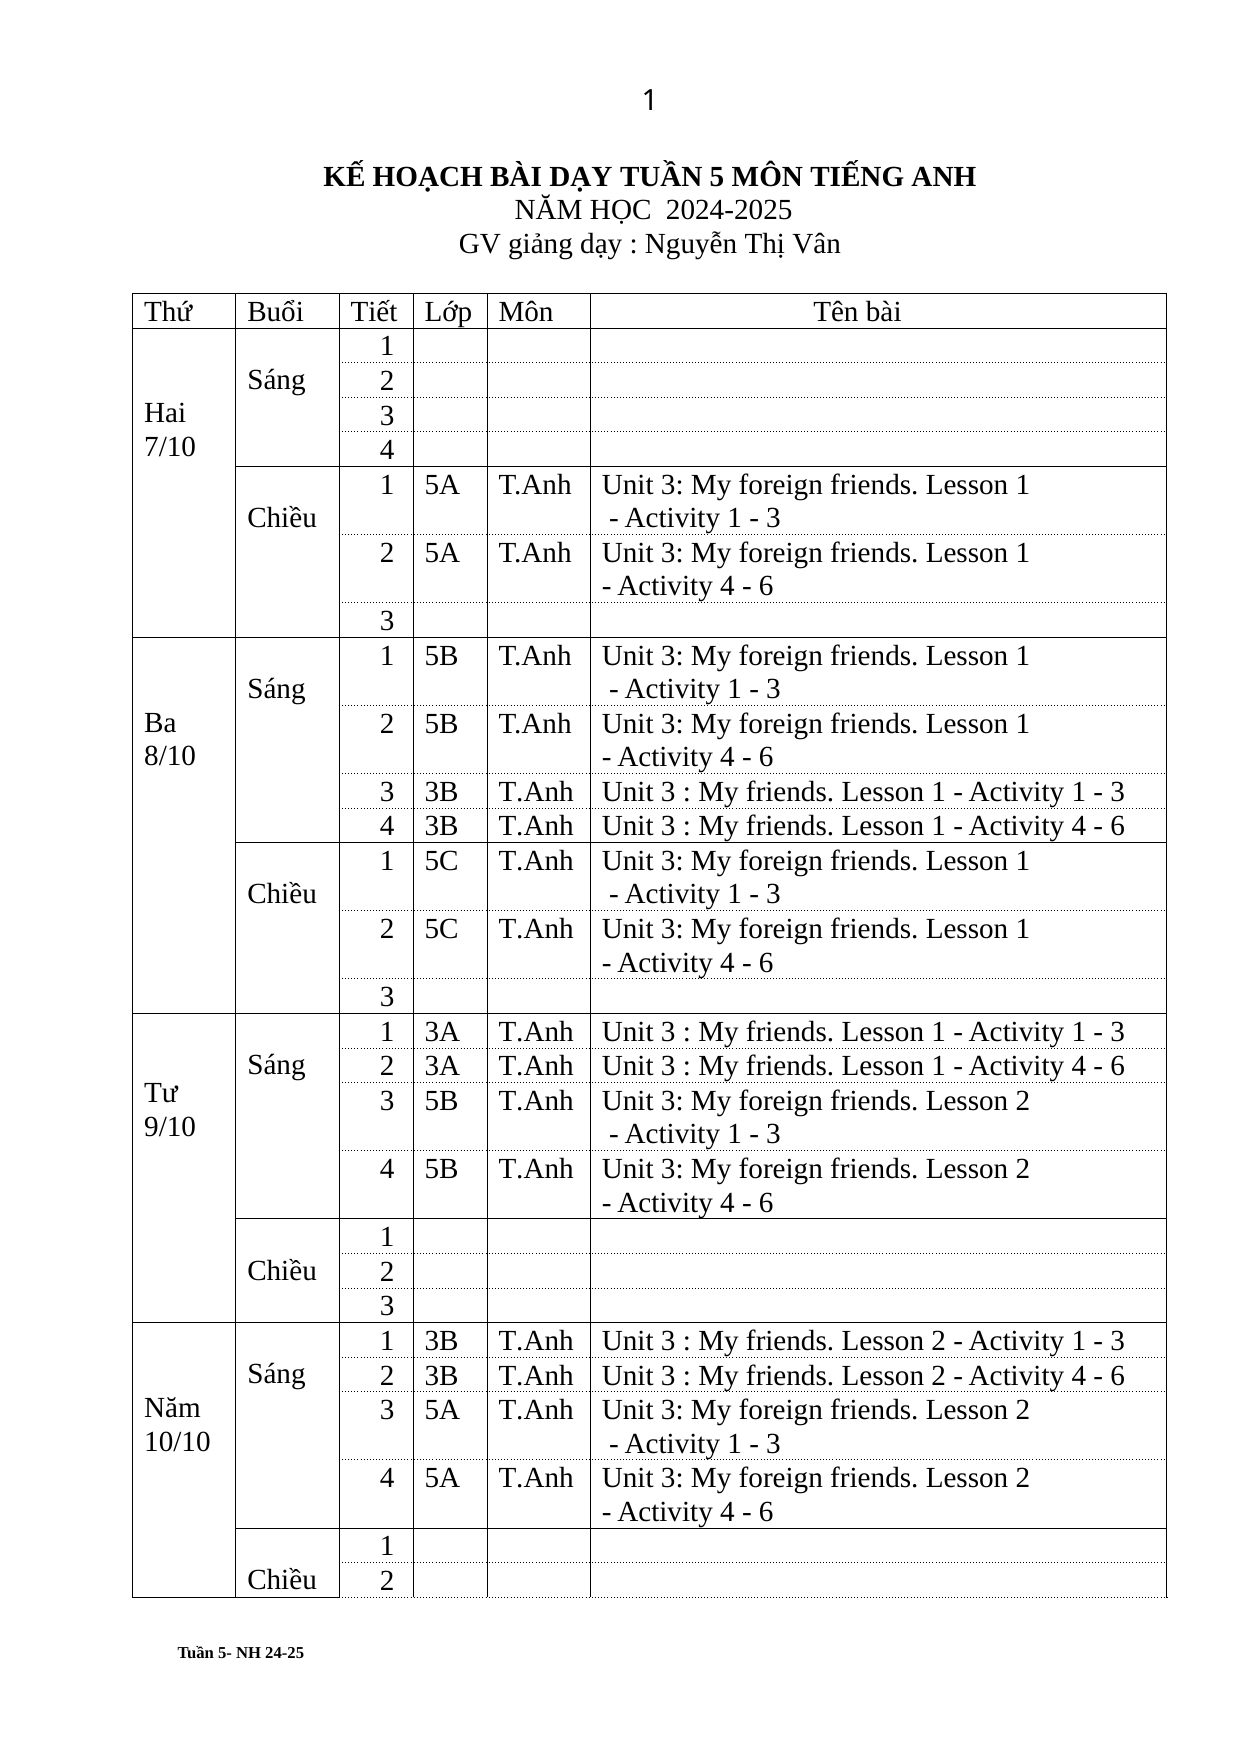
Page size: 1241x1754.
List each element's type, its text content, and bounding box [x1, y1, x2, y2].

table_cell [488, 397, 590, 431]
table_cell Tư 9/10 [133, 1014, 235, 1322]
table_cell 2 [340, 1562, 413, 1597]
table_cell Unit 3 : My friends. Lesson 1 - Activity 4 - 6 [591, 1048, 1166, 1082]
table_cell Hai 7/10 [133, 329, 235, 637]
table_cell [591, 1529, 1166, 1562]
table_cell [488, 362, 590, 397]
table_header Môn [488, 294, 590, 327]
table_cell Sáng [236, 1323, 339, 1527]
table_cell Sáng [236, 638, 339, 842]
table_cell [414, 602, 487, 637]
table_cell Unit 3: My foreign friends. Lesson 1 - Activity 4 - 6 [591, 534, 1166, 602]
table_header Tên bài [591, 294, 1166, 327]
table_cell [488, 431, 590, 466]
table_cell [414, 1219, 487, 1253]
text GV giảng dạy : Nguyễn Thị Vân [177, 226, 1122, 259]
table_cell Chiều [236, 1529, 339, 1597]
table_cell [591, 1391, 1166, 1459]
table_cell [591, 978, 1166, 1013]
table_cell 1 [340, 1014, 413, 1047]
table_cell 4 [340, 808, 413, 842]
table_cell Unit 3 : My friends. Lesson 2 - Activity 4 - 6 [591, 1357, 1166, 1391]
table_cell 3A [414, 1048, 487, 1082]
table_cell Unit 3 : My friends. Lesson 2 - Activity 1 - 3 [591, 1323, 1166, 1357]
table_cell Unit 3 : My friends. Lesson 1 - Activity 1 - 3 [591, 773, 1166, 807]
table_cell T.Anh [488, 808, 590, 842]
table_cell [488, 1253, 590, 1287]
table_cell 5A [414, 1459, 487, 1527]
table_cell T.Anh [488, 1082, 590, 1150]
table_cell T.Anh [488, 1014, 590, 1047]
table_cell 3 [340, 397, 413, 431]
table_cell Unit 3 : My friends. Lesson 1 - Activity 4 - 6 [591, 808, 1166, 842]
table_cell Chiều [236, 467, 339, 637]
table_cell [591, 1562, 1166, 1597]
table_cell 5C [414, 843, 487, 910]
text NĂM HỌC 2024-2025 [177, 192, 1122, 226]
table_cell [591, 431, 1166, 466]
table_cell 2 [340, 534, 413, 602]
table_cell T.Anh [488, 705, 590, 773]
table_cell 5A [414, 467, 487, 534]
table_cell 2 [340, 705, 413, 773]
table_cell [414, 431, 487, 466]
table_cell 1 [340, 329, 413, 362]
table_cell 3 [340, 773, 413, 807]
table_cell 5A [414, 534, 487, 602]
table_cell [414, 397, 487, 431]
table_cell 1 [340, 1219, 413, 1253]
table_cell [591, 362, 1166, 397]
table_cell 3B [414, 808, 487, 842]
table_cell T.Anh [488, 467, 590, 534]
table_cell Chiều [236, 843, 339, 1013]
table_cell T.Anh [488, 534, 590, 602]
table_cell Unit 3: My foreign friends. Lesson 1 - Activity 1 - 3 [591, 638, 1166, 705]
table_cell 2 [340, 1048, 413, 1082]
table_header Tiết [340, 294, 413, 327]
table_cell 4 [340, 1459, 413, 1527]
table_cell Unit 3: My foreign friends. Lesson 1 - Activity 4 - 6 [591, 910, 1166, 978]
table_cell [414, 1562, 487, 1597]
table_cell [488, 1288, 590, 1322]
table_cell [414, 1529, 487, 1562]
table_cell [414, 1288, 487, 1322]
table_cell [488, 1529, 590, 1562]
table_cell Ba 8/10 [133, 638, 235, 1013]
table_cell T.Anh [488, 1150, 590, 1218]
table_cell Unit 3 : My friends. Lesson 1 - Activity 1 - 3 [591, 1014, 1166, 1047]
table_cell 1 [340, 467, 413, 534]
text KẾ HOẠCH BÀI DẠY TUẦN 5 MÔN TIẾNG ANH [177, 159, 1122, 192]
table_cell 3B [414, 773, 487, 807]
table_cell 4 [340, 1150, 413, 1218]
table_cell 3 [340, 1288, 413, 1322]
table_cell 5B [414, 1082, 487, 1150]
table_cell T.Anh [488, 843, 590, 910]
table_cell [488, 329, 590, 362]
table_cell Sáng [236, 1014, 339, 1218]
table_cell [591, 329, 1166, 362]
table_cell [591, 1459, 1166, 1527]
table_cell 1 [340, 843, 413, 910]
table_header Thứ [133, 294, 235, 327]
table_cell 3 [340, 978, 413, 1013]
table_cell [591, 1288, 1166, 1322]
table_cell Unit 3: My foreign friends. Lesson 2 - Activity 1 - 3 [591, 1082, 1166, 1150]
table_header Lớp [414, 294, 487, 327]
table_cell T.Anh [488, 1459, 590, 1527]
table_cell Chiều [236, 1219, 339, 1322]
table_cell 3A [414, 1014, 487, 1047]
table_cell 2 [340, 362, 413, 397]
table_header Buổi [236, 294, 339, 327]
table_cell [414, 362, 487, 397]
table_cell [591, 602, 1166, 637]
table_cell T.Anh [488, 1323, 590, 1357]
table_cell T.Anh [488, 1391, 590, 1459]
table_cell T.Anh [488, 638, 590, 705]
table_cell 3B [414, 1357, 487, 1391]
table_cell Unit 3: My foreign friends. Lesson 2 - Activity 4 - 6 [591, 1150, 1166, 1218]
table_cell T.Anh [488, 773, 590, 807]
table_cell 4 [340, 431, 413, 466]
table_cell T.Anh [488, 910, 590, 978]
table_cell 5A [414, 1391, 487, 1459]
table_cell [488, 1219, 590, 1253]
table_cell 1 [340, 1323, 413, 1357]
table_cell 5B [414, 705, 487, 773]
table_cell [591, 1219, 1166, 1253]
table_cell 2 [340, 910, 413, 978]
table_cell [591, 397, 1166, 431]
table_cell Sáng [236, 329, 339, 466]
table_cell Unit 3: My foreign friends. Lesson 1 - Activity 1 - 3 [591, 843, 1166, 910]
table_cell 2 [340, 1253, 413, 1287]
table_cell [414, 978, 487, 1013]
table_cell [488, 978, 590, 1013]
table_cell Unit 3: My foreign friends. Lesson 1 - Activity 4 - 6 [591, 705, 1166, 773]
table_cell [591, 1253, 1166, 1287]
table_cell 3 [340, 1082, 413, 1150]
table_cell Năm 10/10 [133, 1323, 235, 1597]
table_cell [414, 1253, 487, 1287]
table_cell [414, 329, 487, 362]
table_cell 1 [340, 1529, 413, 1562]
table_cell T.Anh [488, 1048, 590, 1082]
table_cell 3 [340, 602, 413, 637]
table_cell 5B [414, 1150, 487, 1218]
table_cell T.Anh [488, 1357, 590, 1391]
table_cell 2 [340, 1357, 413, 1391]
table_cell [488, 602, 590, 637]
table_cell 3B [414, 1323, 487, 1357]
table_cell 5B [414, 638, 487, 705]
table_cell Unit 3: My foreign friends. Lesson 1 - Activity 1 - 3 [591, 467, 1166, 534]
table_cell 1 [340, 638, 413, 705]
table_cell 3 [340, 1391, 413, 1459]
table_cell [488, 1562, 590, 1597]
table_cell 5C [414, 910, 487, 978]
